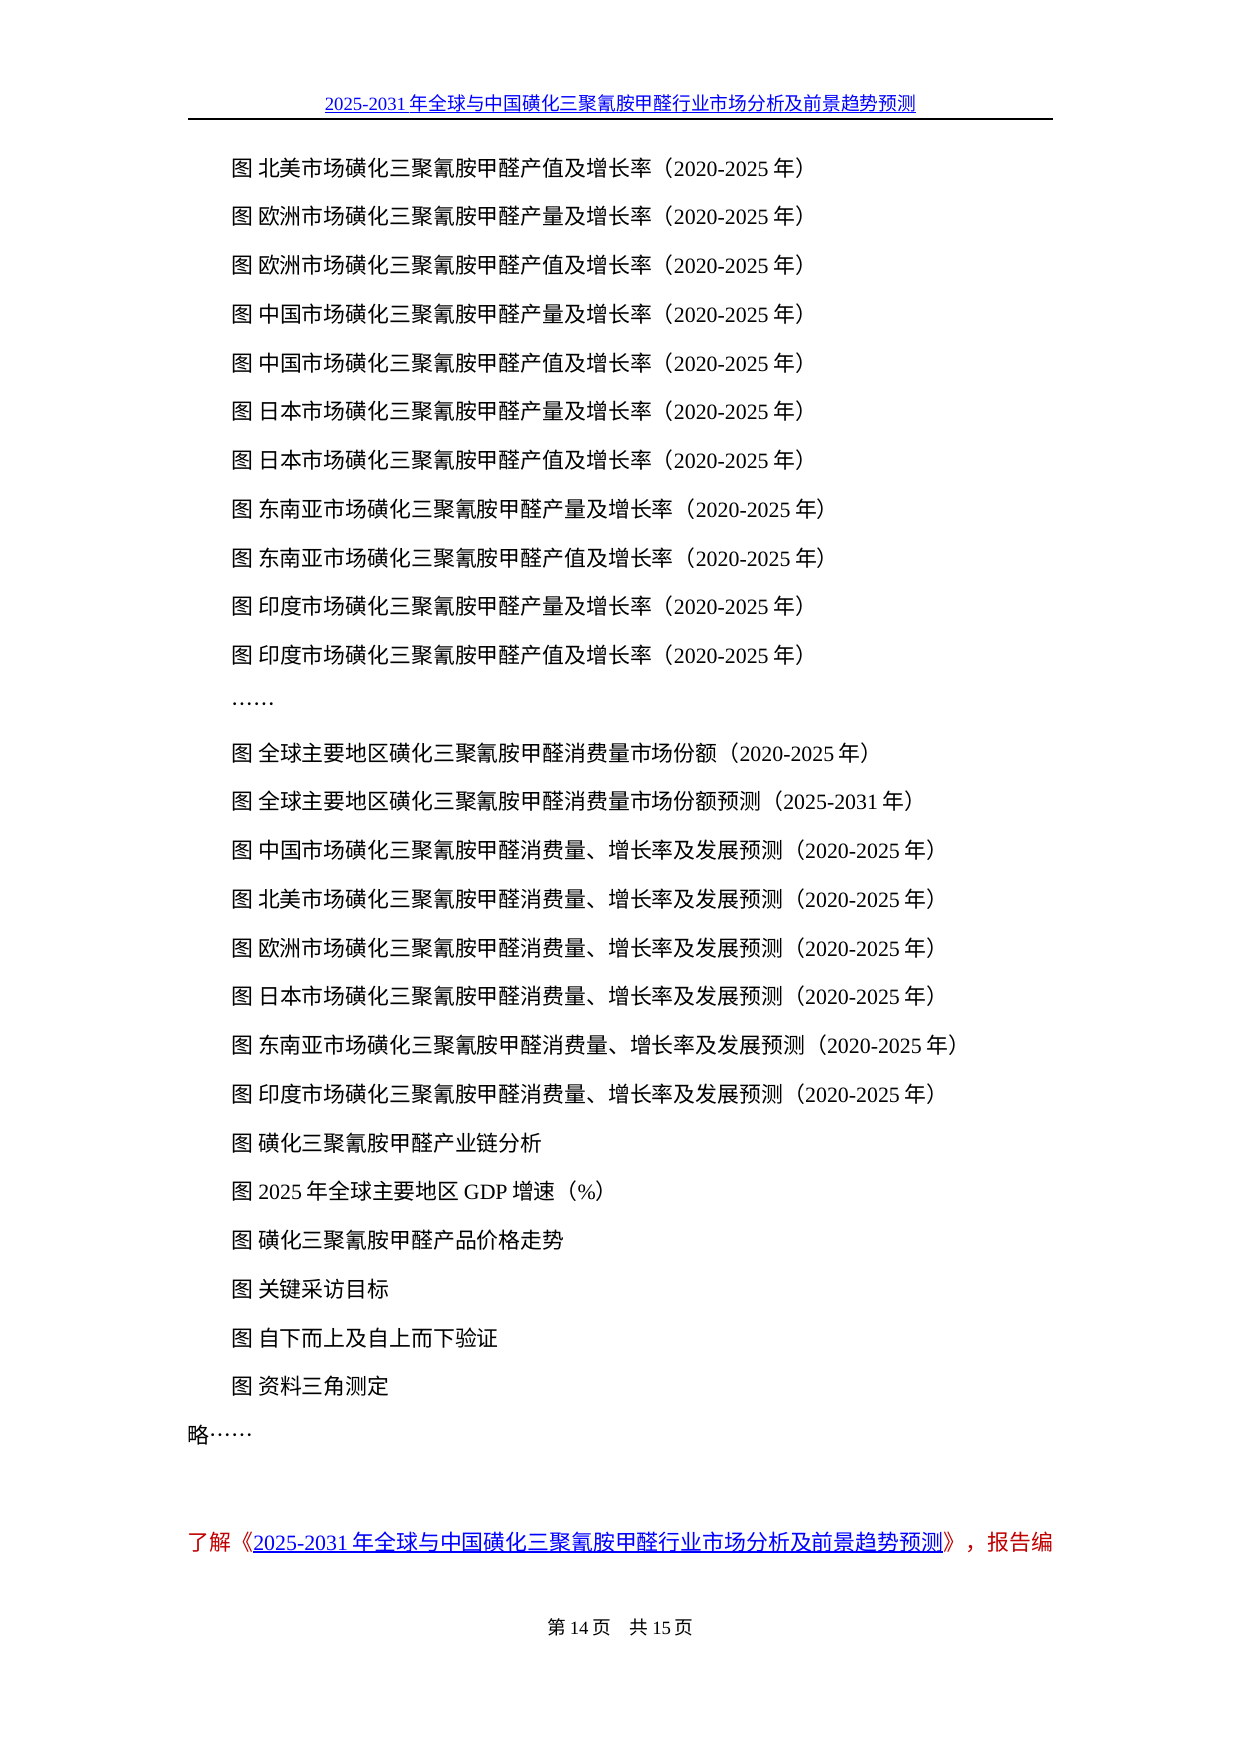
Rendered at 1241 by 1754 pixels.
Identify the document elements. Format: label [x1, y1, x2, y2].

text [187, 150, 1053, 1450]
text [187, 1524, 1053, 1557]
